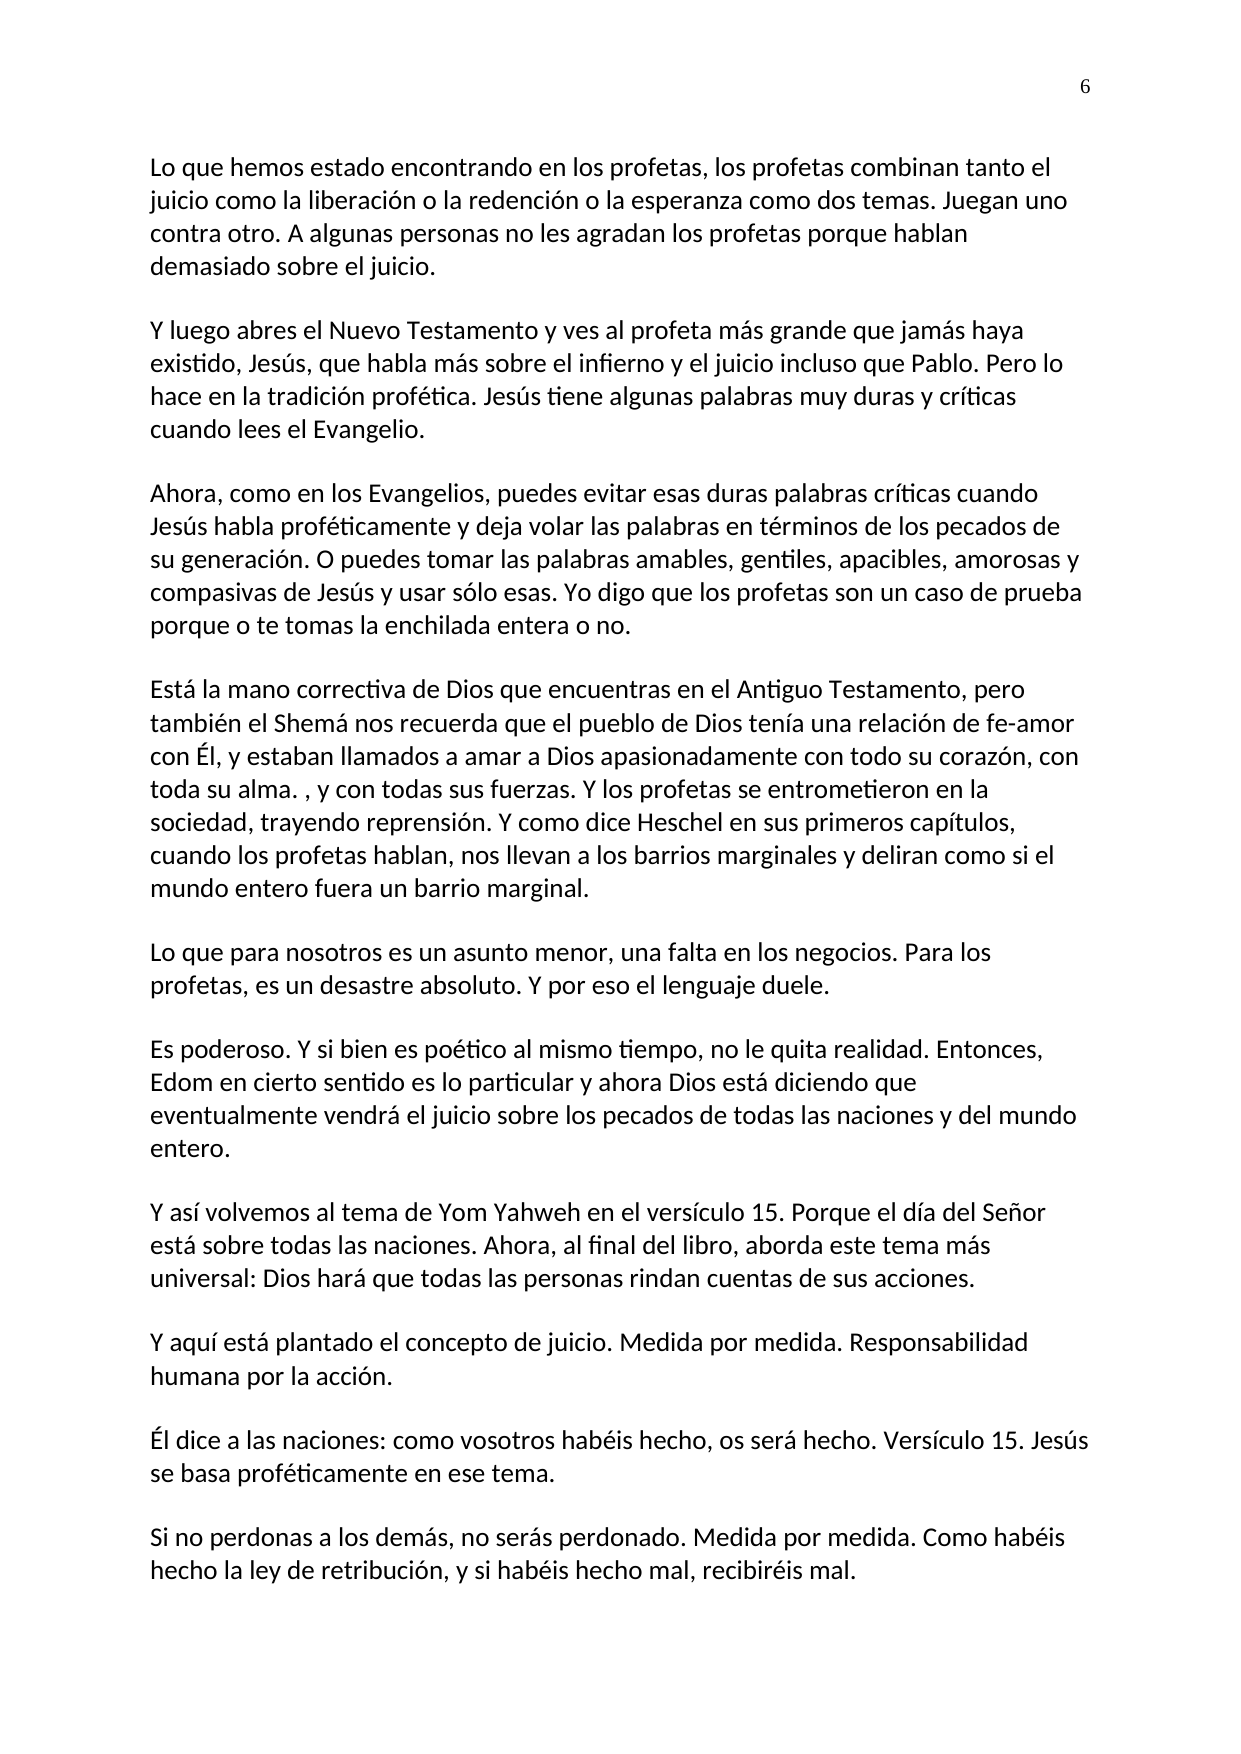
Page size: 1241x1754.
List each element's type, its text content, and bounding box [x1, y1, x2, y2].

text Él dice a las naciones: como vosotros habéis hecho, os será hecho. Versículo 15. Jesús se basa proféticamente en ese tema. [150, 1423, 1090, 1489]
text Lo que para nosotros es un asunto menor, una falta en los negocios. Para los profetas, es un desastre absoluto. Y por eso el lenguaje duele. [150, 935, 1090, 1001]
text Y luego abres el Nuevo Testamento y ves al profeta más grande que jamás haya existido, Jesús, que habla más sobre el infierno y el juicio incluso que Pablo. Pero lo hace en la tradición profética. Jesús tiene algunas palabras muy duras y críticas cuando lees el Evangelio. [150, 313, 1090, 445]
text Lo que hemos estado encontrando en los profetas, los profetas combinan tanto el juicio como la liberación o la redención o la esperanza como dos temas. Juegan uno contra otro. A algunas personas no les agradan los profetas porque hablan demasiado sobre el juicio. [150, 150, 1090, 282]
text Y aquí está plantado el concepto de juicio. Medida por medida. Responsabilidad humana por la acción. [150, 1326, 1090, 1392]
text Ahora, como en los Evangelios, puedes evitar esas duras palabras críticas cuando Jesús habla proféticamente y deja volar las palabras en términos de los pecados de su generación. O puedes tomar las palabras amables, gentiles, apacibles, amorosas y compasivas de Jesús y usar sólo esas. Yo digo que los profetas son un caso de prueba porque o te tomas la enchilada entera o no. [150, 476, 1090, 642]
text Si no perdonas a los demás, no serás perdonado. Medida por medida. Como habéis hecho la ley de retribución, y si habéis hecho mal, recibiréis mal. [150, 1520, 1090, 1586]
text Es poderoso. Y si bien es poético al mismo tiempo, no le quita realidad. Entonces, Edom en cierto sentido es lo particular y ahora Dios está diciendo que eventualmente vendrá el juicio sobre los pecados de todas las naciones y del mundo entero. [150, 1032, 1090, 1164]
text Está la mano correctiva de Dios que encuentras en el Antiguo Testamento, pero también el Shemá nos recuerda que el pueblo de Dios tenía una relación de fe-amor con Él, y estaban llamados a amar a Dios apasionadamente con todo su corazón, con toda su alma. , y con todas sus fuerzas. Y los profetas se entrometieron en la sociedad, trayendo reprensión. Y como dice Heschel en sus primeros capítulos, cuando los profetas hablan, nos llevan a los barrios marginales y deliran como si el mundo entero fuera un barrio marginal. [150, 673, 1090, 904]
text Y así volvemos al tema de Yom Yahweh en el versículo 15. Porque el día del Señor está sobre todas las naciones. Ahora, al final del libro, aborda este tema más universal: Dios hará que todas las personas rindan cuentas de sus acciones. [150, 1195, 1090, 1294]
